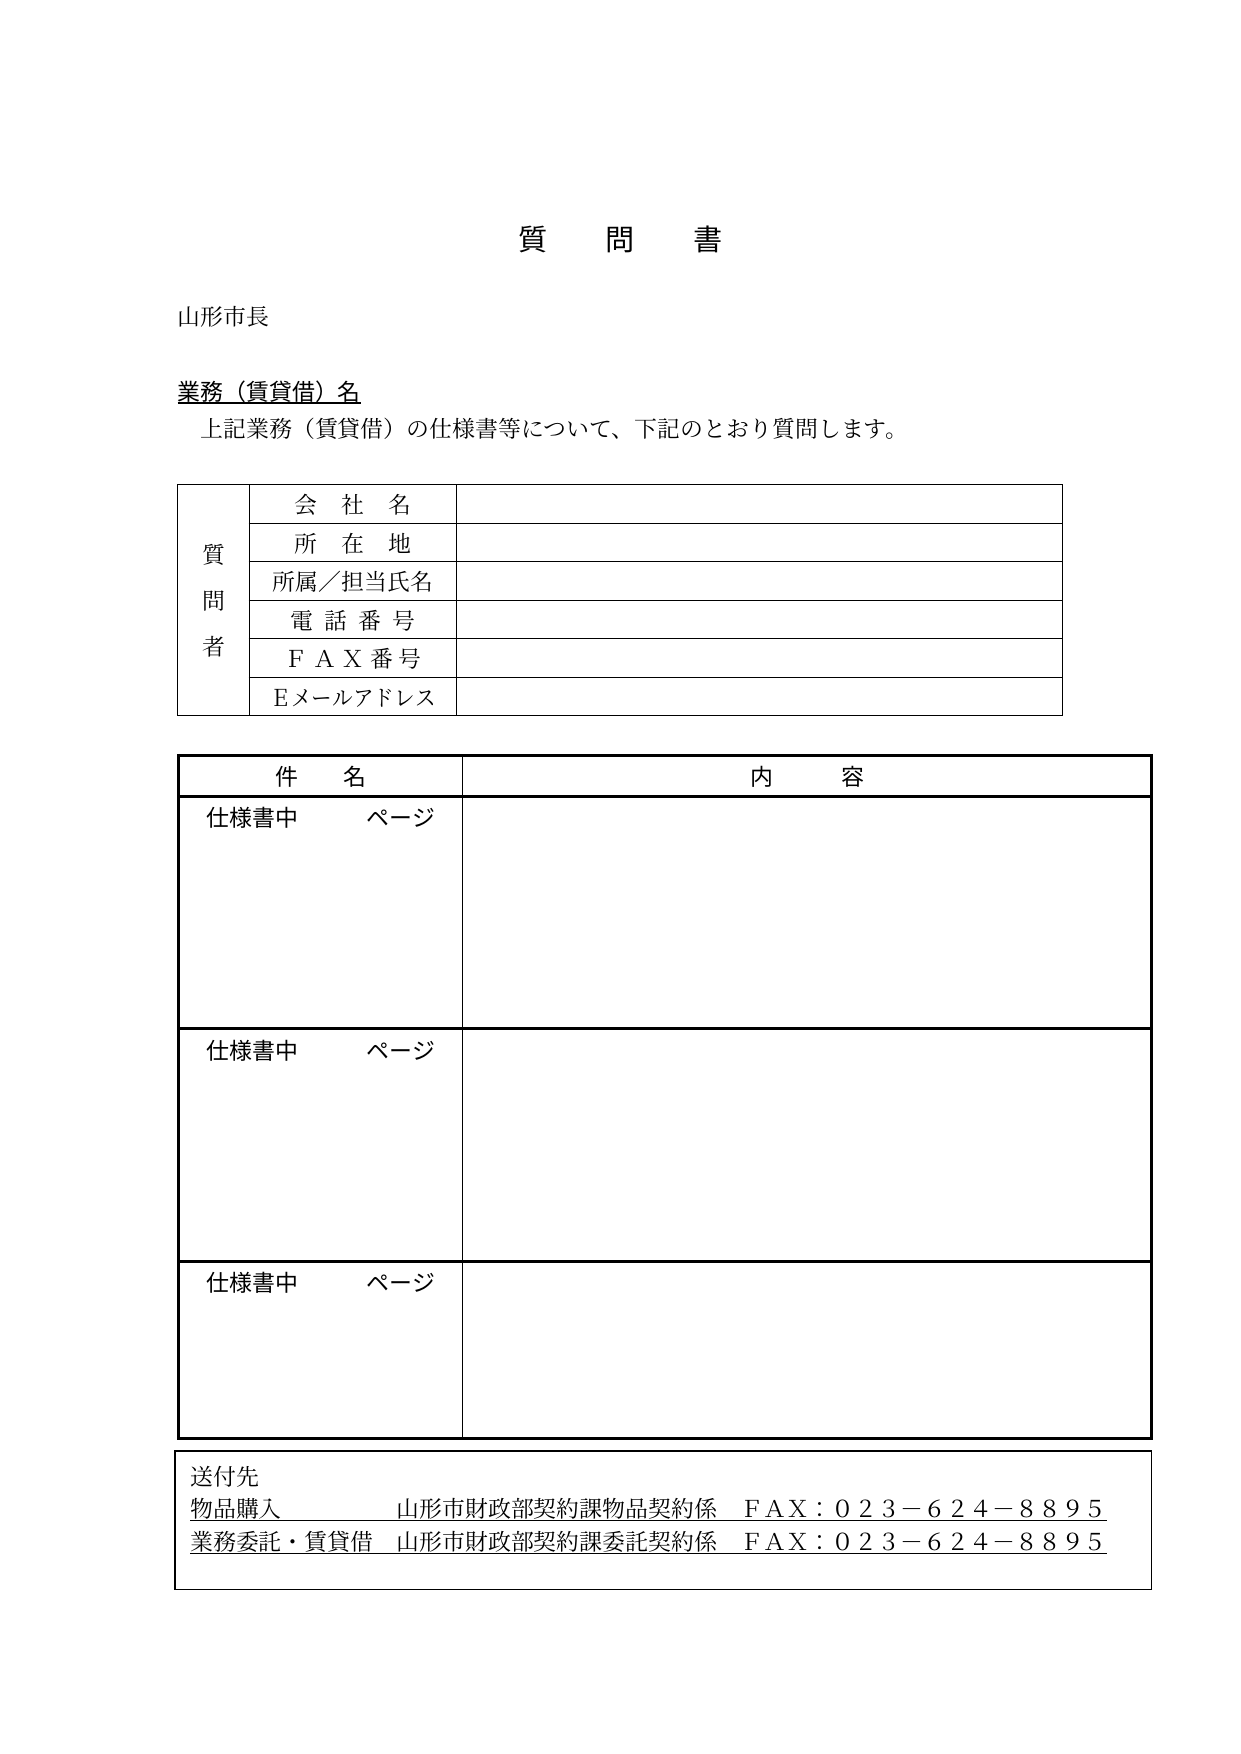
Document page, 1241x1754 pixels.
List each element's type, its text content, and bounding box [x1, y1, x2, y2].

table_header 内 容 [463, 757, 1150, 794]
text 上記業務（賃貸借）の仕様書等について、下記のとおり質問します。 [177, 409, 1063, 447]
table_cell [463, 1263, 1150, 1437]
table_cell [457, 601, 1062, 638]
text 質 問 書 [177, 217, 1063, 259]
table_cell Ｅメールアドレス [250, 678, 456, 715]
table_cell 所属／担当氏名 [250, 562, 456, 600]
table_cell 電話番号 [250, 601, 456, 638]
table_cell [463, 798, 1150, 1027]
table_header 件 名 [180, 757, 462, 794]
table_header 会社名 [250, 485, 456, 523]
table_header [457, 485, 1062, 523]
table_cell 所在地 [250, 524, 456, 561]
table_cell ＦＡＸ番号 [250, 639, 456, 677]
table_cell [457, 639, 1062, 677]
table_header 質 問 者 [178, 485, 249, 715]
table_cell 仕様書中 ページ [180, 1263, 462, 1437]
table_cell [457, 562, 1062, 600]
table_cell [463, 1030, 1150, 1260]
text 山形市長 [177, 297, 1063, 334]
text 業務（賃貸借）名 [177, 372, 1063, 409]
table_cell [457, 678, 1062, 715]
table_cell [457, 524, 1062, 561]
table_cell 仕様書中 ページ [180, 798, 462, 1027]
table_cell 仕様書中 ページ [180, 1030, 462, 1260]
